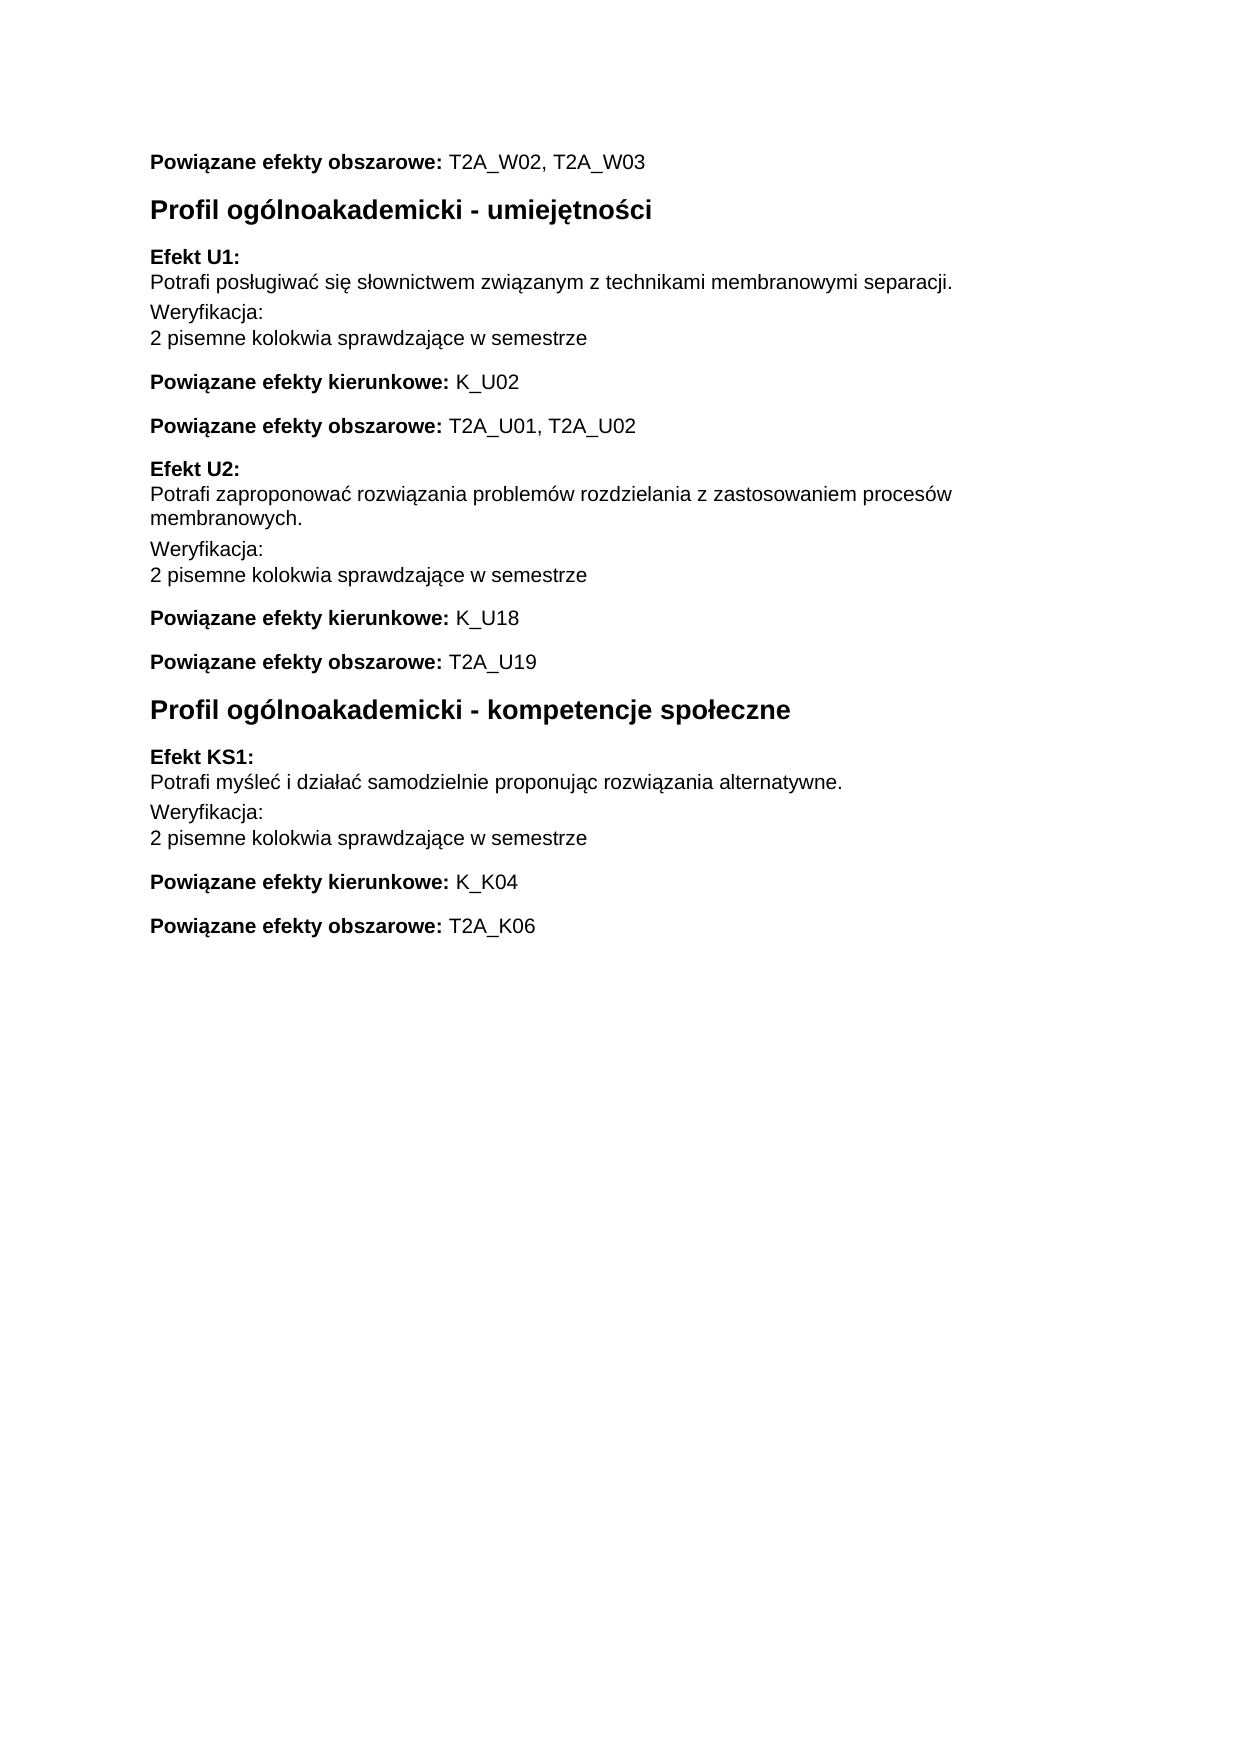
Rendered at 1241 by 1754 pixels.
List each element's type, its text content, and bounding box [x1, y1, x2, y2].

text Weryfikacja: [150, 536, 1090, 560]
text Efekt U2: [150, 457, 1090, 481]
text Potrafi posługiwać się słownictwem związanym z technikami membranowymi separacji. [150, 270, 1090, 294]
text Powiązane efekty obszarowe: T2A_U01, T2A_U02 [150, 413, 1090, 437]
text Potrafi myśleć i działać samodzielnie proponując rozwiązania alternatywne. [150, 770, 1090, 794]
text Weryfikacja: [150, 800, 1090, 824]
text Efekt KS1: [150, 745, 1090, 769]
text Weryfikacja: [150, 300, 1090, 324]
text Powiązane efekty obszarowe: T2A_W02, T2A_W03 [150, 150, 1090, 174]
text Powiązane efekty obszarowe: T2A_U19 [150, 650, 1090, 674]
text Powiązane efekty kierunkowe: K_U18 [150, 606, 1090, 630]
text 2 pisemne kolokwia sprawdzające w semestrze [150, 326, 1090, 350]
subtitle Profil ogólnoakademicki - kompetencje społeczne [150, 694, 1090, 725]
text Powiązane efekty obszarowe: T2A_K06 [150, 913, 1090, 937]
text 2 pisemne kolokwia sprawdzające w semestrze [150, 562, 1090, 586]
text 2 pisemne kolokwia sprawdzające w semestrze [150, 826, 1090, 850]
text Efekt U1: [150, 245, 1090, 269]
text Powiązane efekty kierunkowe: K_U02 [150, 370, 1090, 394]
text Potrafi zaproponować rozwiązania problemów rozdzielania z zastosowaniem procesów membranowych. [150, 482, 1090, 530]
subtitle Profil ogólnoakademicki - umiejętności [150, 194, 1090, 225]
text Powiązane efekty kierunkowe: K_K04 [150, 870, 1090, 894]
